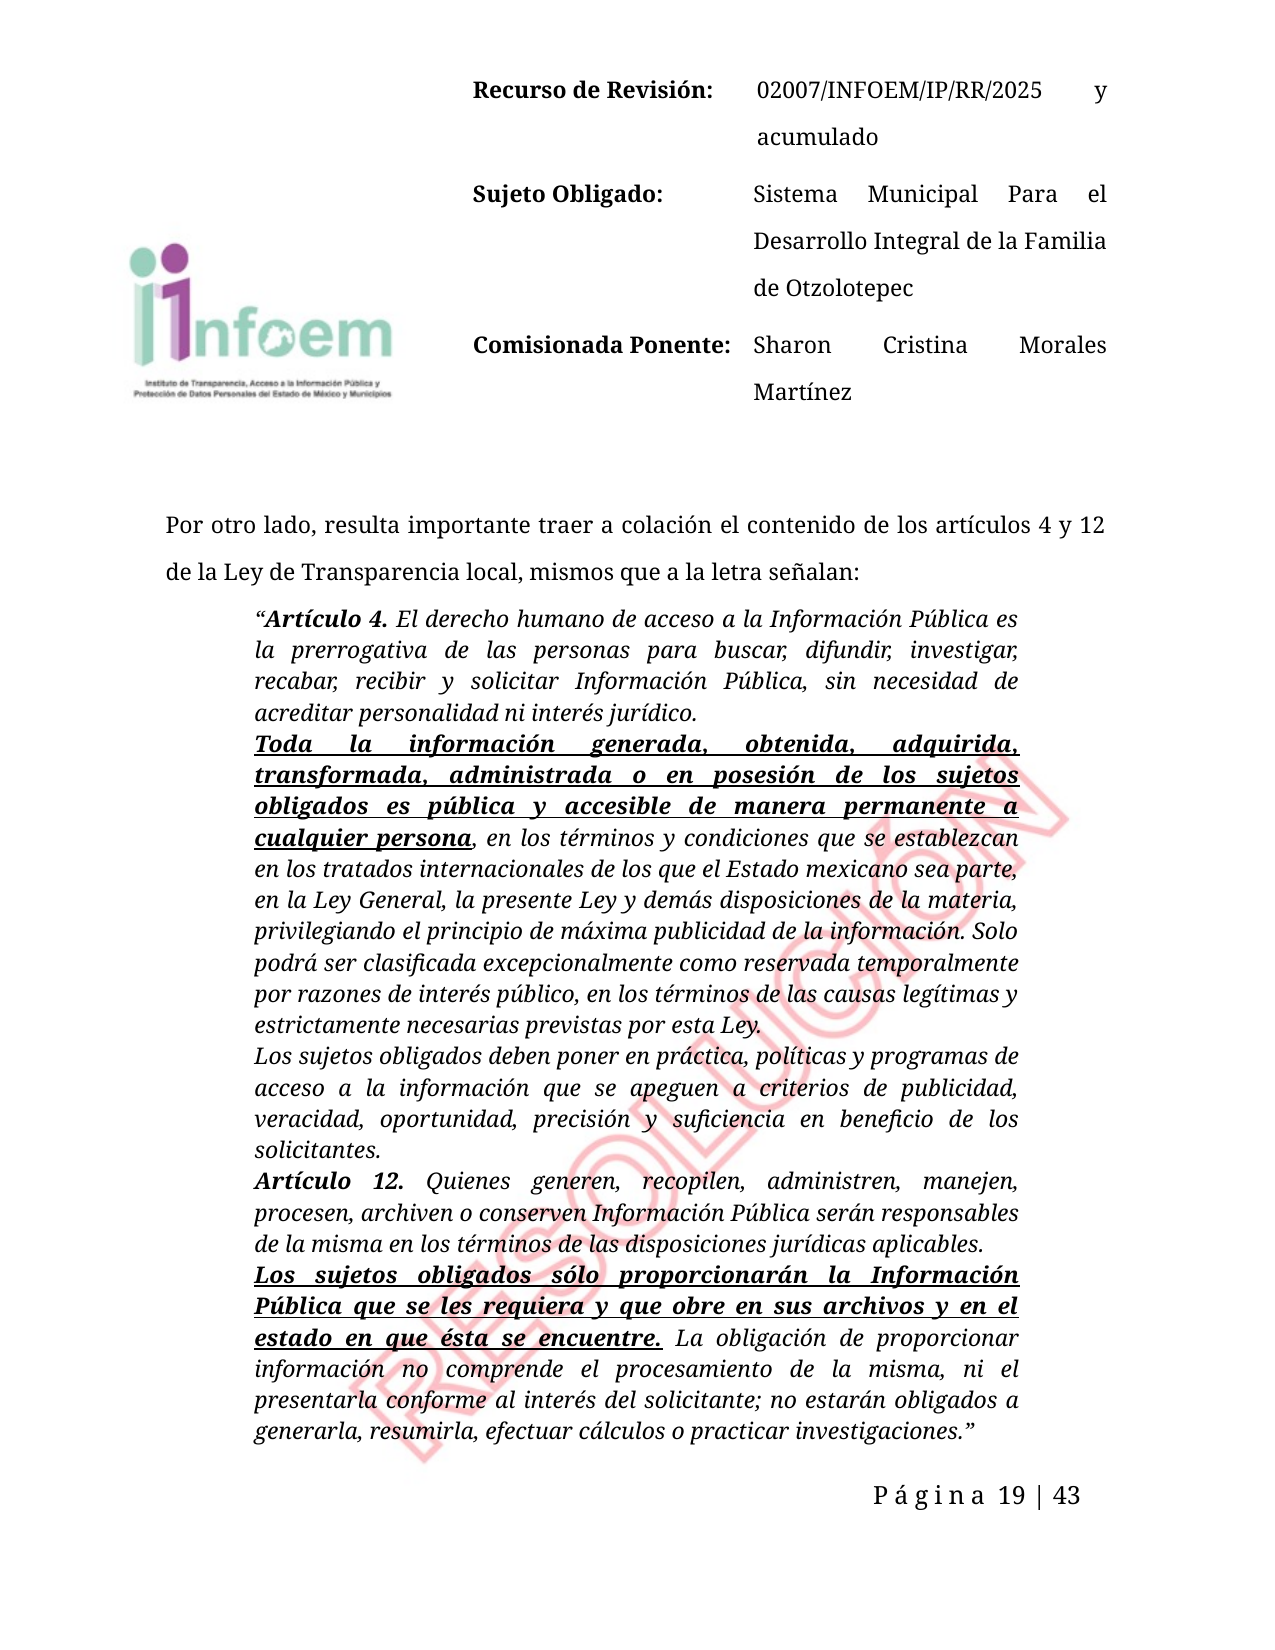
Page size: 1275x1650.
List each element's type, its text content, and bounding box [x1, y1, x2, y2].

title “Artículo 4. El derecho humano de acceso a la Información Pública es la prerrogativa de las personas para buscar, difundir, investigar, recabar, recibir y solicitar Información Pública, sin necesidad de acreditar personalidad ni interés jurídico. [254, 603, 1022, 728]
title Toda la información generada, obtenida, adquirida, transformada, administrada o en posesión de los sujetos obligados es pública y accesible de manera permanente a cualquier persona, en los términos y condiciones que se establezcan en los tratados internacionales de los que el Estado mexicano sea parte, en la Ley General, la presente Ley y demás disposiciones de la materia, privilegiando el principio de máxima publicidad de la información. Solo podrá ser clasificada excepcionalmente como reservada temporalmente por razones de interés público, en los términos de las causas legítimas y estrictamente necesarias previstas por esta Ley. [254, 728, 1022, 1040]
title Los sujetos obligados sólo proporcionarán la Información Pública que se les requiera y que obre en sus archivos y en el estado en que ésta se encuentre. La obligación de proporcionar información no comprende el procesamiento de la misma, ni el presentarla conforme al interés del solicitante; no estarán obligados a generarla, resumirla, efectuar cálculos o practicar investigaciones.” [254, 1259, 1022, 1446]
title Artículo 12. Quienes generen, recopilen, administren, manejen, procesen, archiven o conserven Información Pública serán responsables de la misma en los términos de las disposiciones jurídicas aplicables. [254, 1165, 1022, 1259]
text Por otro lado, resulta importante traer a colación el contenido de los artículos 4 y 12 de la Ley de Transparencia local, mismos que a la letra señalan: [165, 509, 1107, 587]
picture [0, 179, 1275, 1650]
title Los sujetos obligados deben poner en práctica, políticas y programas de acceso a la información que se apeguen a criterios de publicidad, veracidad, oportunidad, precisión y suficiencia en beneficio de los solicitantes. [254, 1040, 1022, 1165]
